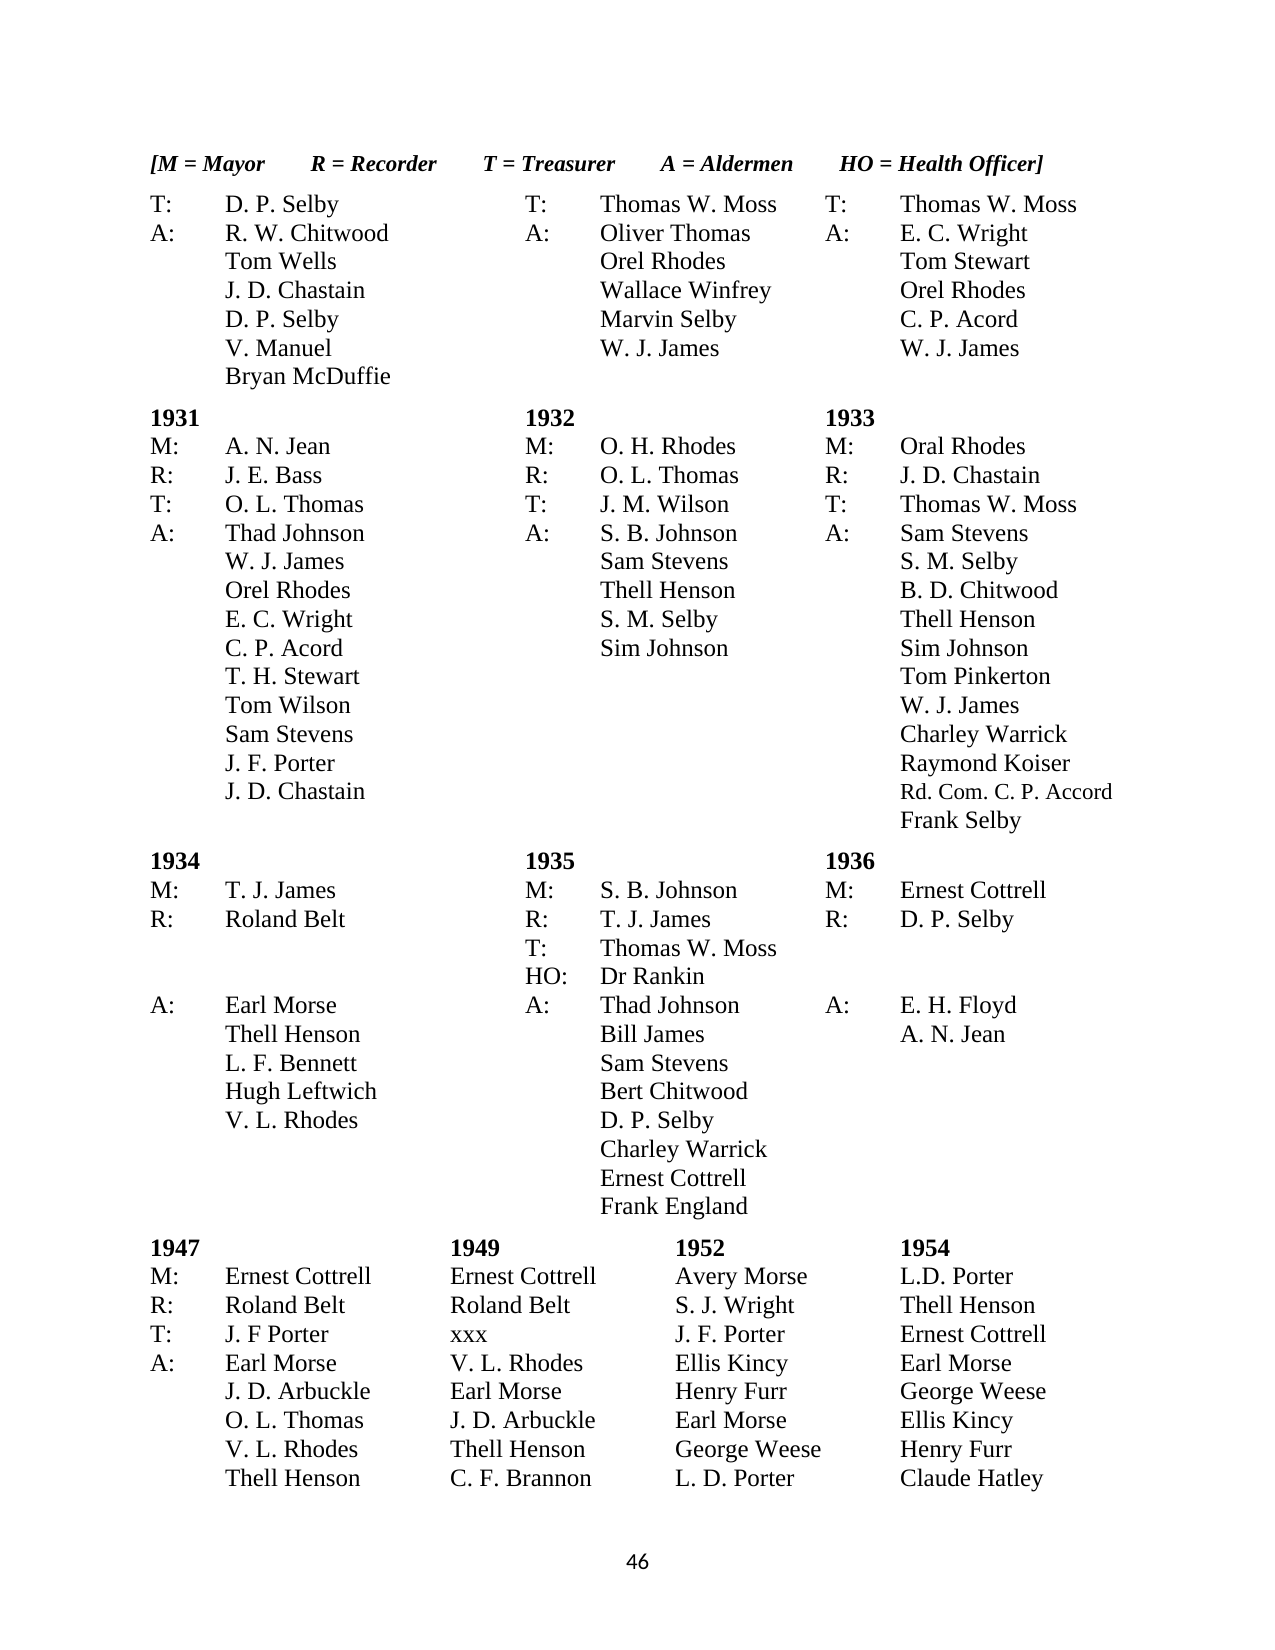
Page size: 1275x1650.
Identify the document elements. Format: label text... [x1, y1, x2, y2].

text Frank Selby [150, 805, 1125, 834]
text Sam Stevens Charley Warrick [150, 719, 1125, 748]
text 1934 1935 1936 [150, 846, 1125, 875]
text 1947 1949 1952 1954 [150, 1233, 1125, 1261]
text V. Manuel W. J. James W. J. James [150, 333, 1125, 361]
text J. D. Arbuckle Earl Morse Henry Furr George Weese [150, 1376, 1125, 1405]
text D. P. Selby Marvin Selby C. P. Acord [150, 304, 1125, 333]
text M: T. J. James M: S. B. Johnson M: Ernest Cottrell [150, 875, 1125, 904]
text V. L. Rhodes D. P. Selby [150, 1105, 1125, 1134]
text T. H. Stewart Tom Pinkerton [150, 661, 1125, 690]
text Hugh Leftwich Bert Chitwood [150, 1076, 1125, 1105]
text Thell Henson C. F. Brannon L. D. Porter Claude Hatley [150, 1463, 1125, 1491]
text O. L. Thomas J. D. Arbuckle Earl Morse Ellis Kincy [150, 1405, 1125, 1434]
text A: Thad Johnson A: S. B. Johnson A: Sam Stevens [150, 518, 1125, 546]
text R: Roland Belt R: T. J. James R: D. P. Selby [150, 904, 1125, 933]
text M: A. N. Jean M: O. H. Rhodes M: Oral Rhodes [150, 431, 1125, 460]
text Thell Henson Bill James A. N. Jean [150, 1019, 1125, 1048]
text Bryan McDuffie [150, 361, 1125, 390]
text A: Earl Morse A: Thad Johnson A: E. H. Floyd [150, 990, 1125, 1019]
text Frank England [150, 1191, 1125, 1220]
text R: J. E. Bass R: O. L. Thomas R: J. D. Chastain [150, 460, 1125, 489]
text R: Roland Belt Roland Belt S. J. Wright Thell Henson [150, 1290, 1125, 1319]
text Ernest Cottrell [150, 1163, 1125, 1191]
text J. F. Porter Raymond Koiser [150, 748, 1125, 776]
text W. J. James Sam Stevens S. M. Selby [150, 546, 1125, 575]
text Tom Wells Orel Rhodes Tom Stewart [150, 246, 1125, 275]
text T: Thomas W. Moss [150, 933, 1125, 961]
text L. F. Bennett Sam Stevens [150, 1048, 1125, 1076]
text Tom Wilson W. J. James [150, 690, 1125, 719]
text M: Ernest Cottrell Ernest Cottrell Avery Morse L.D. Porter [150, 1261, 1125, 1290]
text T: D. P. Selby T: Thomas W. Moss T: Thomas W. Moss [150, 189, 1125, 218]
text 1931 1932 1933 [150, 403, 1125, 431]
text J. D. Chastain Wallace Winfrey Orel Rhodes [150, 275, 1125, 304]
text A: R. W. Chitwood A: Oliver Thomas A: E. C. Wright [150, 218, 1125, 246]
text Charley Warrick [150, 1134, 1125, 1163]
text J. D. Chastain Rd. Com. C. P. Accord [150, 776, 1125, 805]
text Orel Rhodes Thell Henson B. D. Chitwood [150, 575, 1125, 604]
text V. L. Rhodes Thell Henson George Weese Henry Furr [150, 1434, 1125, 1463]
text HO: Dr Rankin [150, 961, 1125, 990]
text [M = Mayor R = Recorder T = Treasurer A = Aldermen HO = Health Officer] [150, 150, 1125, 176]
text T: J. F Porter xxx J. F. Porter Ernest Cottrell [150, 1319, 1125, 1348]
text T: O. L. Thomas T: J. M. Wilson T: Thomas W. Moss [150, 489, 1125, 518]
text C. P. Acord Sim Johnson Sim Johnson [150, 633, 1125, 661]
text E. C. Wright S. M. Selby Thell Henson [150, 604, 1125, 633]
text A: Earl Morse V. L. Rhodes Ellis Kincy Earl Morse [150, 1348, 1125, 1376]
